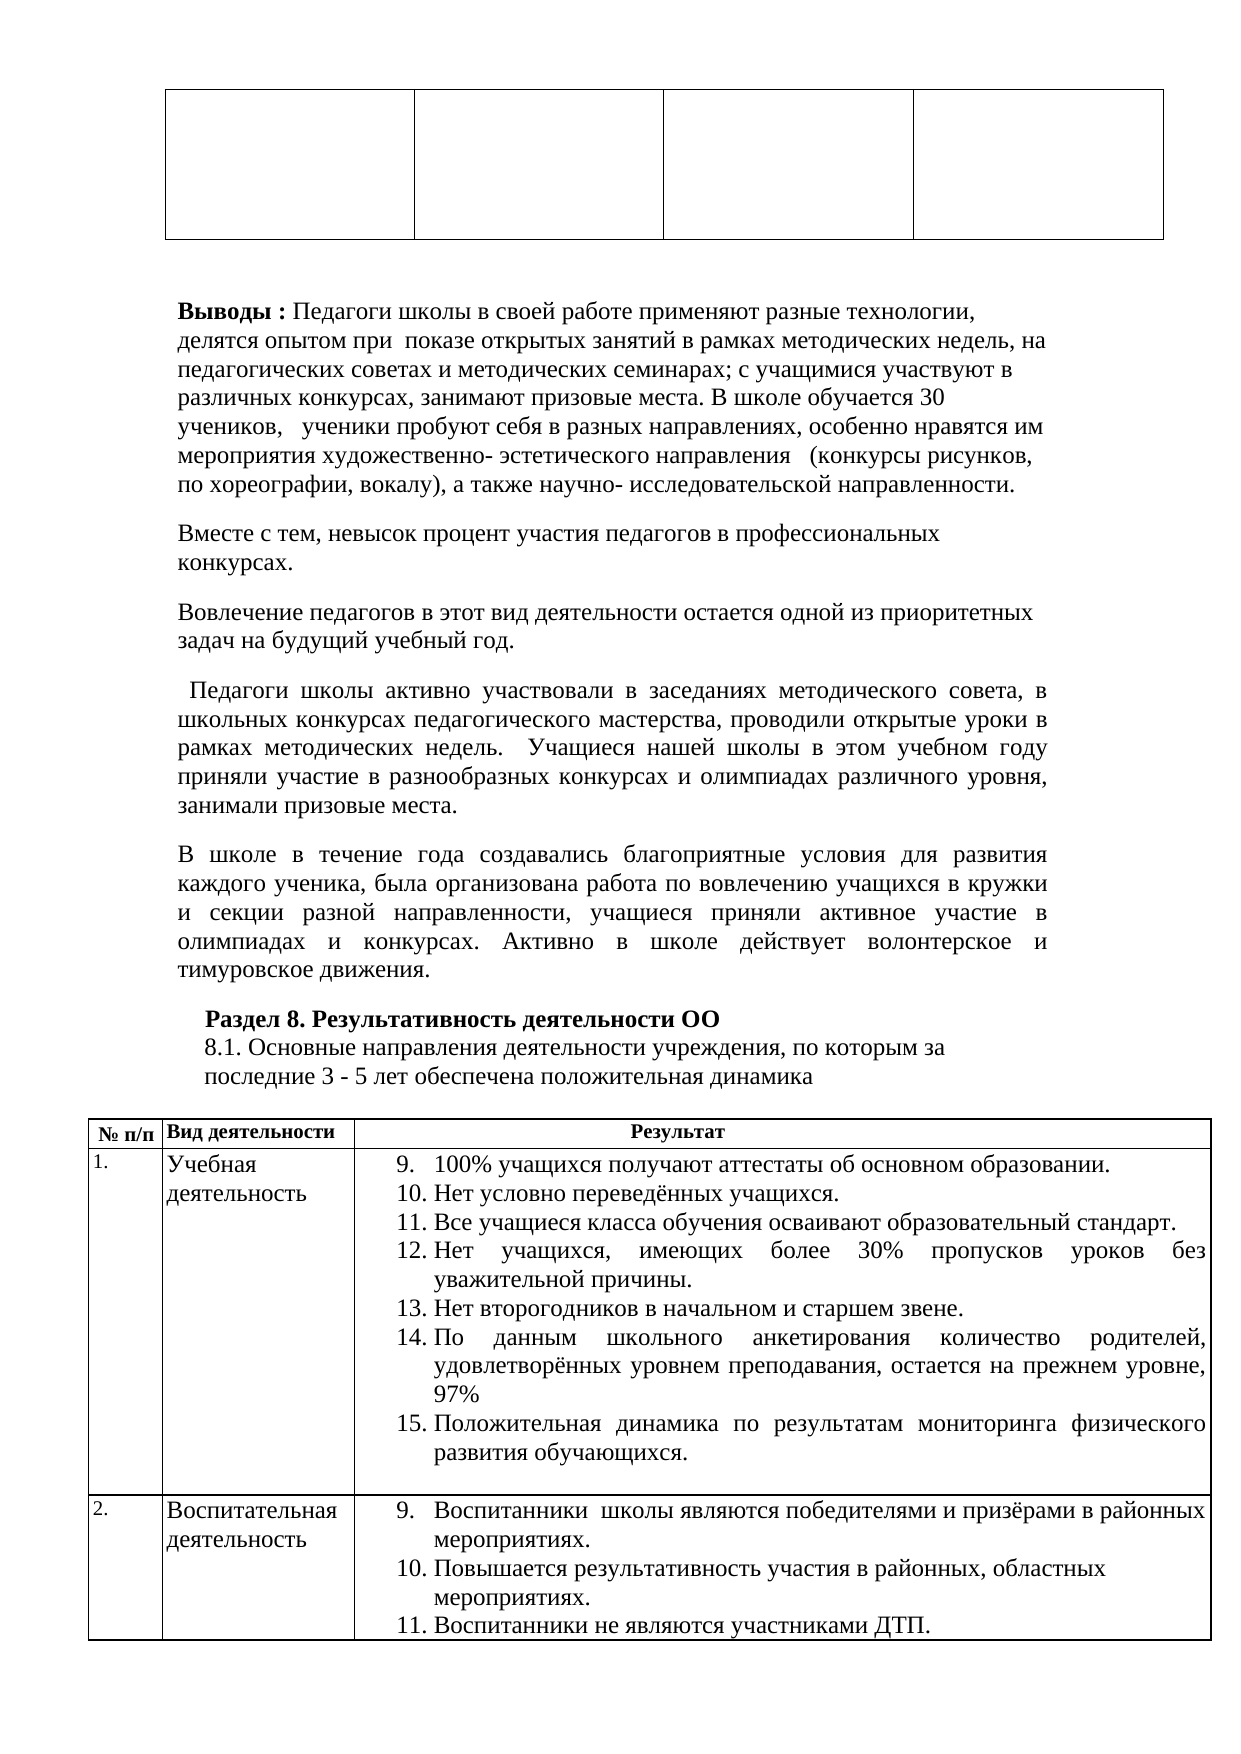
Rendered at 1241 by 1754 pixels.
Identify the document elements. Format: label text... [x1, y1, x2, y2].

text 8.1. Основные направления деятельности учреждения, по которым за последние 3 - 5 лет обеспечена положительная динамика [204, 1033, 946, 1090]
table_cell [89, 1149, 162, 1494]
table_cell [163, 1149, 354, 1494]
text В школе в течение года создавались благоприятные условия для развития каждого ученика, была организована работа по вовлечению учащихся в кружки и секции разной направленности, учащиеся приняли активное участие в олимпиадах и конкурсах. Активно в школе действует волонтерское и тимуровское движения. [177, 839, 1048, 983]
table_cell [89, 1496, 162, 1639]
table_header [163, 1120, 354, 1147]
text Раздел 8. Результативность деятельности ОО [205, 1004, 1048, 1033]
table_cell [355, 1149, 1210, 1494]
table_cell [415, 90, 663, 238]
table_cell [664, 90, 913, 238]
text Вместе с тем, невысок процент участия педагогов в профессиональных конкурсах. [177, 518, 1048, 576]
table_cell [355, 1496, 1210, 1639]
text Вовлечение педагогов в этот вид деятельности остается одной из приоритетных задач на будущий учебный год. [177, 597, 1048, 654]
text Выводы : Педагоги школы в своей работе применяют разные технологии, делятся опытом при показе открытых занятий в рамках методических недель, на педагогических советах и методических семинарах; с учащимися участвуют в различных конкурсах, занимают призовые места. В школе обучается 30 учеников, ученики пробуют себя в разных направлениях, особенно нравятся им мероприятия художественно- эстетического направления (конкурсы рисунков, по хореографии, вокалу), а также научно- исследовательской направленности. [177, 296, 1048, 497]
text Педагоги школы активно участвовали в заседаниях методического совета, в школьных конкурсах педагогического мастерства, проводили открытые уроки в рамках методических недель. Учащиеся нашей школы в этом учебном году приняли участие в разнообразных конкурсах и олимпиадах различного уровня, занимали призовые места. [177, 675, 1048, 819]
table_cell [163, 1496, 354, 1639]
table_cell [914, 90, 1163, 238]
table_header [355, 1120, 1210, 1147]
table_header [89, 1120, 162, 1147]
